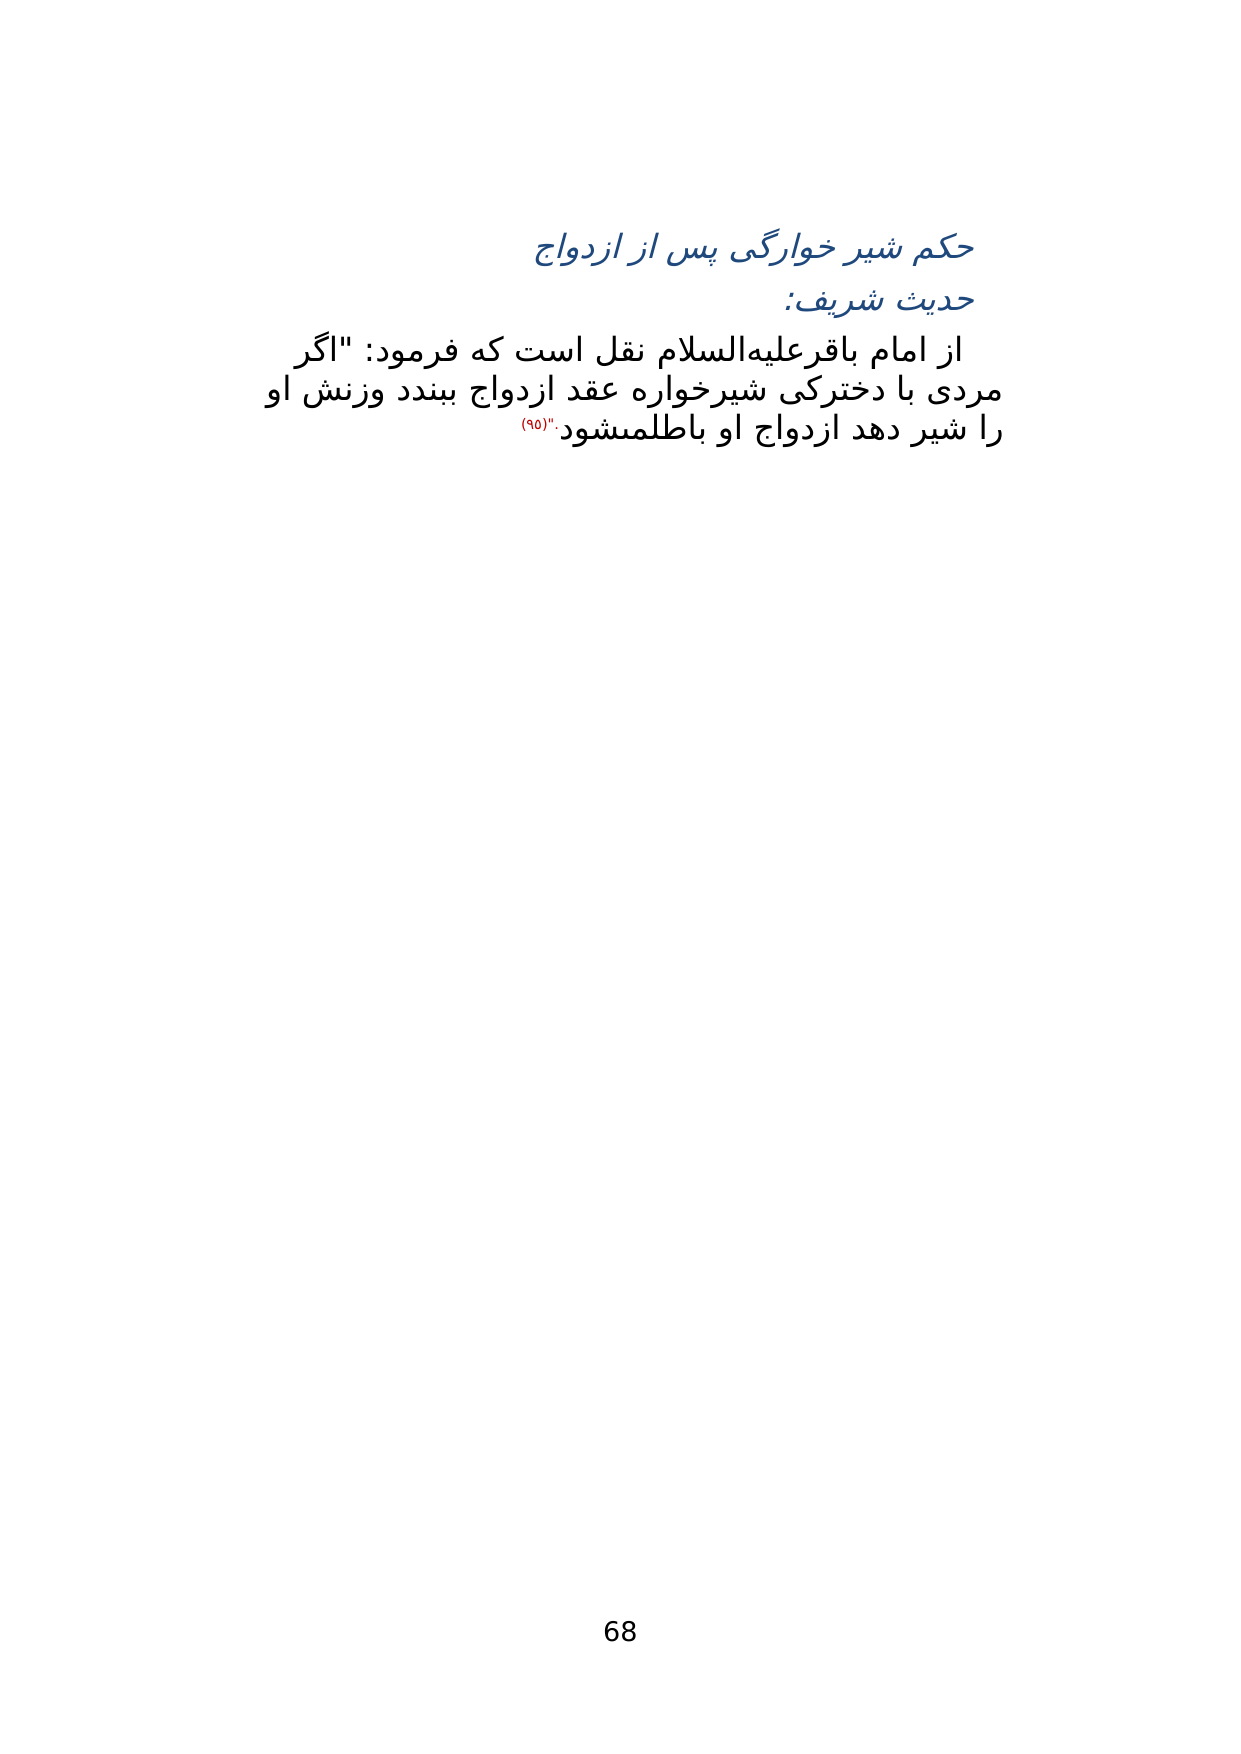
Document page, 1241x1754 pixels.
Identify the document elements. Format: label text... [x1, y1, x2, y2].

text از امام باقرعليه‌السلام نقل است كه فرمود: "اگر مردى با دختركى شيرخواره عقد ازدواج ببندد وزنش او را شير دهد ازدواج او باطل‏مى‏شود."(٩٥) [236, 331, 1004, 447]
subtitle حكم شير خوارگى پس از ازدواج‏ [236, 228, 1004, 267]
subtitle حديث شريف: [236, 279, 1004, 318]
